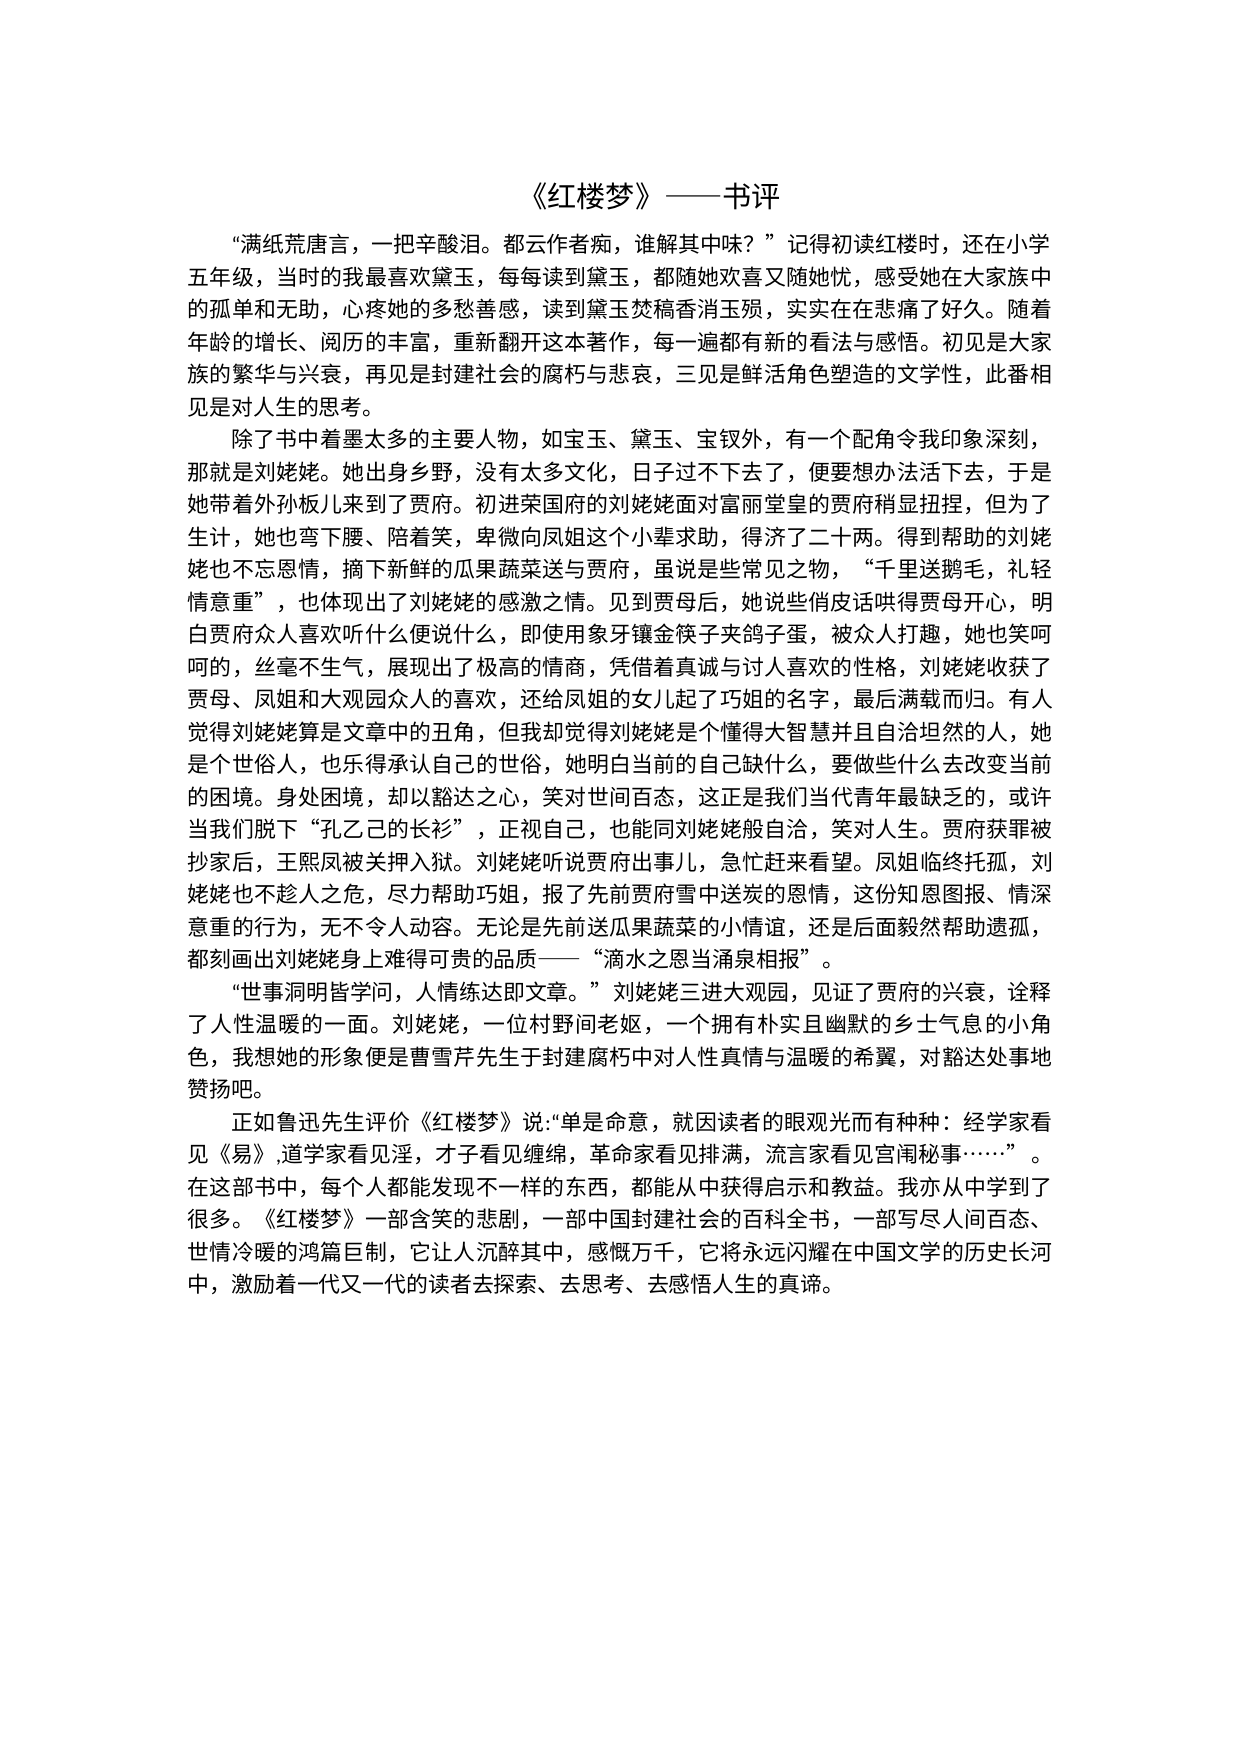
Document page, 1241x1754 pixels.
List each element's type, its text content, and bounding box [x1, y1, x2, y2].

text 除了书中着墨太多的主要人物，如宝玉、黛玉、宝钗外，有一个配角令我印象深刻，那就是刘姥姥。她出身乡野，没有太多文化，日子过不下去了，便要想办法活下去，于是她带着外孙板儿来到了贾府。初进荣国府的刘姥姥面对富丽堂皇的贾府稍显扭捏，但为了生计，她也弯下腰、陪着笑，卑微向凤姐这个小辈求助，得济了二十两。得到帮助的刘姥姥也不忘恩情，摘下新鲜的瓜果蔬菜送与贾府，虽说是些常见之物，“千里送鹅毛，礼轻情意重”，也体现出了刘姥姥的感激之情。见到贾母后，她说些俏皮话哄得贾母开心，明白贾府众人喜欢听什么便说什么，即使用象牙镶金筷子夹鸽子蛋，被众人打趣，她也笑呵呵的，丝毫不生气，展现出了极高的情商，凭借着真诚与讨人喜欢的性格，刘姥姥收获了贾母、凤姐和大观园众人的喜欢，还给凤姐的女儿起了巧姐的名字，最后满载而归。有人觉得刘姥姥算是文章中的丑角，但我却觉得刘姥姥是个懂得大智慧并且自洽坦然的人，她是个世俗人，也乐得承认自己的世俗，她明白当前的自己缺什么，要做些什么去改变当前的困境。身处困境，却以豁达之心，笑对世间百态，这正是我们当代青年最缺乏的，或许当我们脱下“孔乙己的长衫”，正视自己，也能同刘姥姥般自洽，笑对人生。贾府获罪被抄家后，王熙凤被关押入狱。刘姥姥听说贾府出事儿，急忙赶来看望。凤姐临终托孤，刘姥姥也不趁人之危，尽力帮助巧姐，报了先前贾府雪中送炭的恩情，这份知恩图报、情深意重的行为，无不令人动容。无论是先前送瓜果蔬菜的小情谊，还是后面毅然帮助遗孤，都刻画出刘姥姥身上难得可贵的品质——“滴水之恩当涌泉相报”。 [187, 422, 1053, 974]
text 正如鲁迅先生评价《红楼梦》说:“单是命意，就因读者的眼观光而有种种：经学家看见《易》,道学家看见淫，才子看见缠绵，革命家看见排满，流言家看见宫闱秘事……”。在这部书中，每个人都能发现不一样的东西，都能从中获得启示和教益。我亦从中学到了很多。《红楼梦》一部含笑的悲剧，一部中国封建社会的百科全书，一部写尽人间百态、世情冷暖的鸿篇巨制，它让人沉醉其中，感慨万千，它将永远闪耀在中国文学的历史长河中，激励着一代又一代的读者去探索、去思考、去感悟人生的真谛。 [187, 1104, 1053, 1299]
text “世事洞明皆学问，人情练达即文章。”刘姥姥三进大观园，见证了贾府的兴衰，诠释了人性温暖的一面。刘姥姥，一位村野间老妪，一个拥有朴实且幽默的乡士气息的小角色，我想她的形象便是曹雪芹先生于封建腐朽中对人性真情与温暖的希翼，对豁达处事地赞扬吧。 [187, 974, 1053, 1104]
text 《红楼梦》——书评 [187, 162, 1053, 227]
text “满纸荒唐言，一把辛酸泪。都云作者痴，谁解其中味？”记得初读红楼时，还在小学五年级，当时的我最喜欢黛玉，每每读到黛玉，都随她欢喜又随她忧，感受她在大家族中的孤单和无助，心疼她的多愁善感，读到黛玉焚稿香消玉殒，实实在在悲痛了好久。随着年龄的增长、阅历的丰富，重新翻开这本著作，每一遍都有新的看法与感悟。初见是大家族的繁华与兴衰，再见是封建社会的腐朽与悲哀，三见是鲜活角色塑造的文学性，此番相见是对人生的思考。 [187, 227, 1053, 422]
